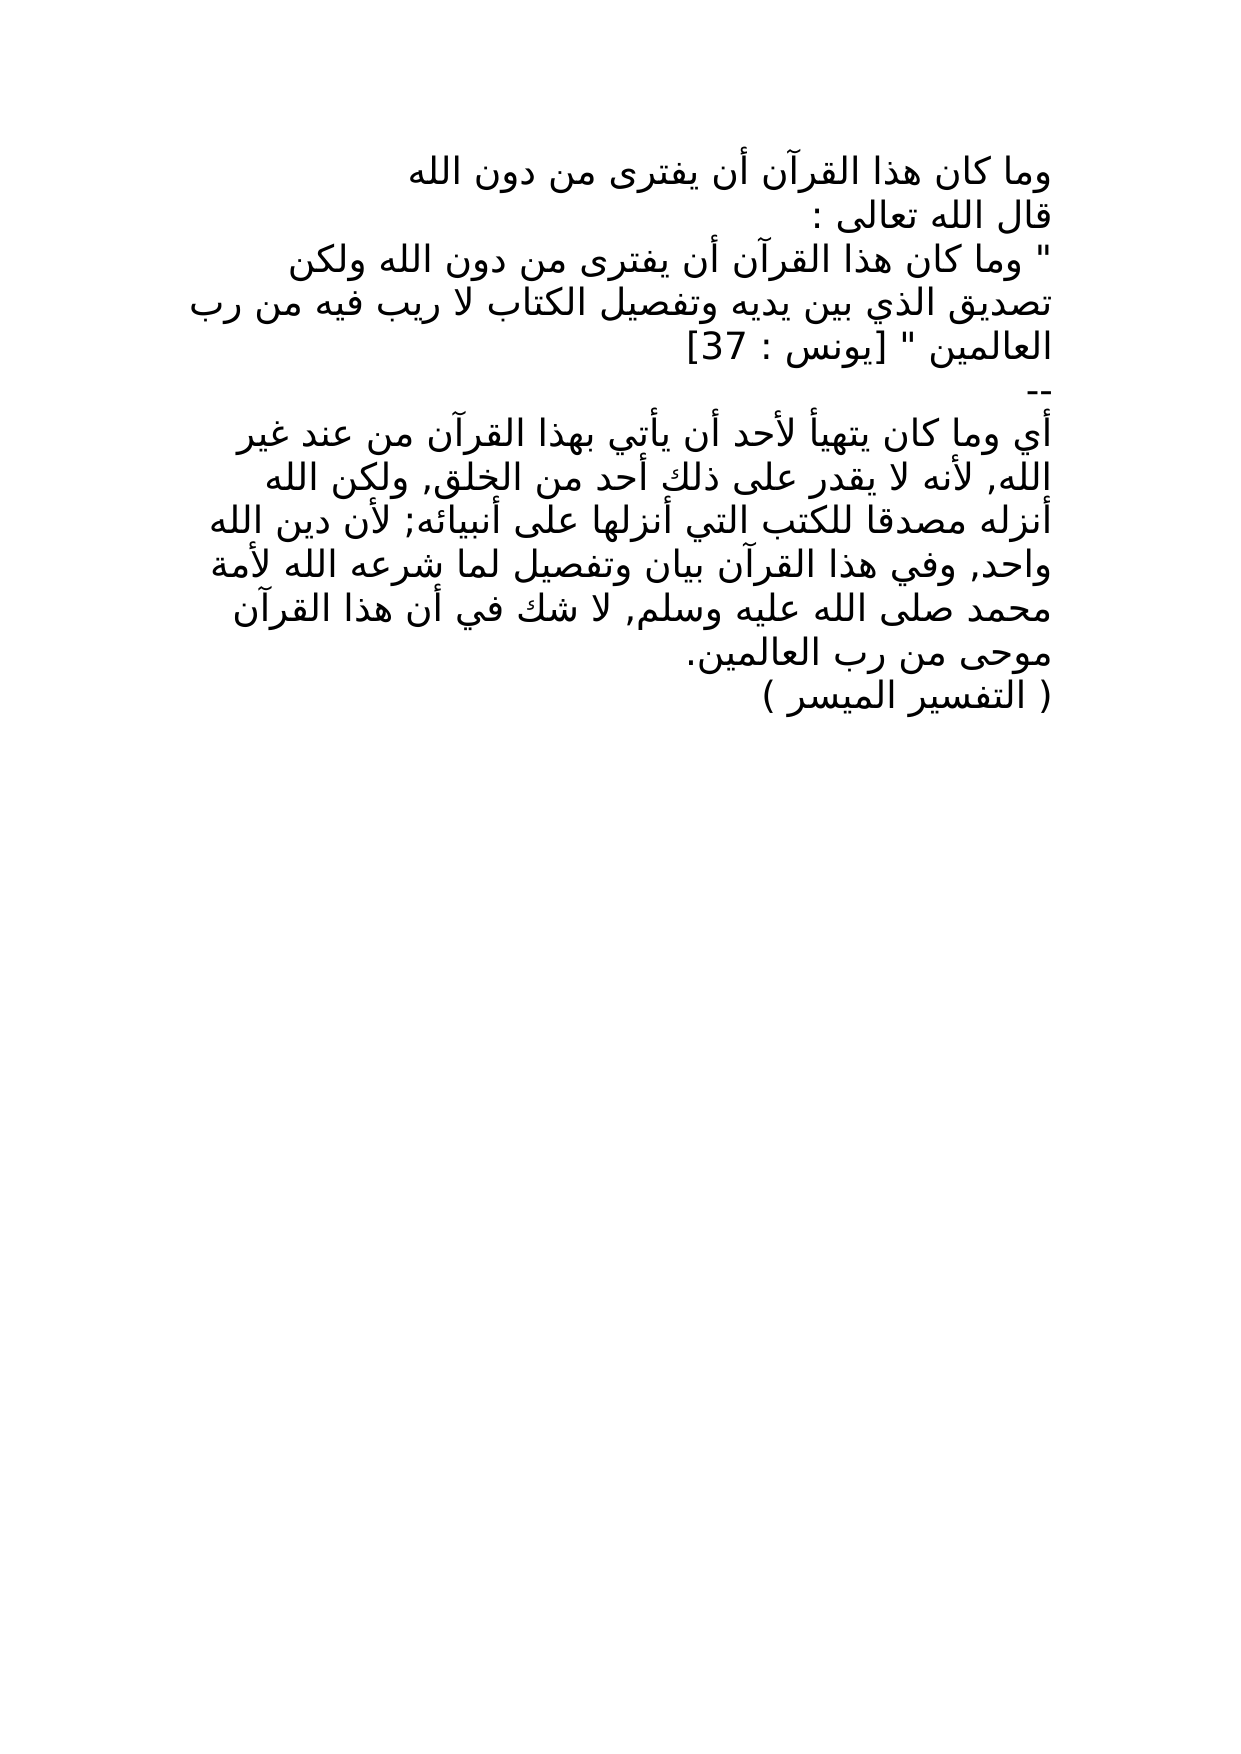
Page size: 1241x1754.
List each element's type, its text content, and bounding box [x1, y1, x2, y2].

text قال الله تعالى : [187, 194, 1053, 237]
text " وما كان هذا القرآن أن يفترى من دون الله ولكن تصديق الذي بين يديه وتفصيل الكتاب لا ريب فيه من رب العالمين " [يونس : 37] [187, 237, 1053, 368]
text وما كان هذا القرآن أن يفترى من دون الله [187, 150, 1053, 194]
text -- [187, 368, 1053, 412]
text أي وما كان يتهيأ لأحد أن يأتي بهذا القرآن من عند غير الله, لأنه لا يقدر على ذلك أحد من الخلق, ولكن الله أنزله مصدقا للكتب التي أنزلها على أنبيائه; لأن دين الله واحد, وفي هذا القرآن بيان وتفصيل لما شرعه الله لأمة محمد صلى الله عليه وسلم, لا شك في أن هذا القرآن موحى من رب العالمين. [187, 412, 1053, 674]
text ( التفسير الميسر ) [187, 674, 1053, 717]
